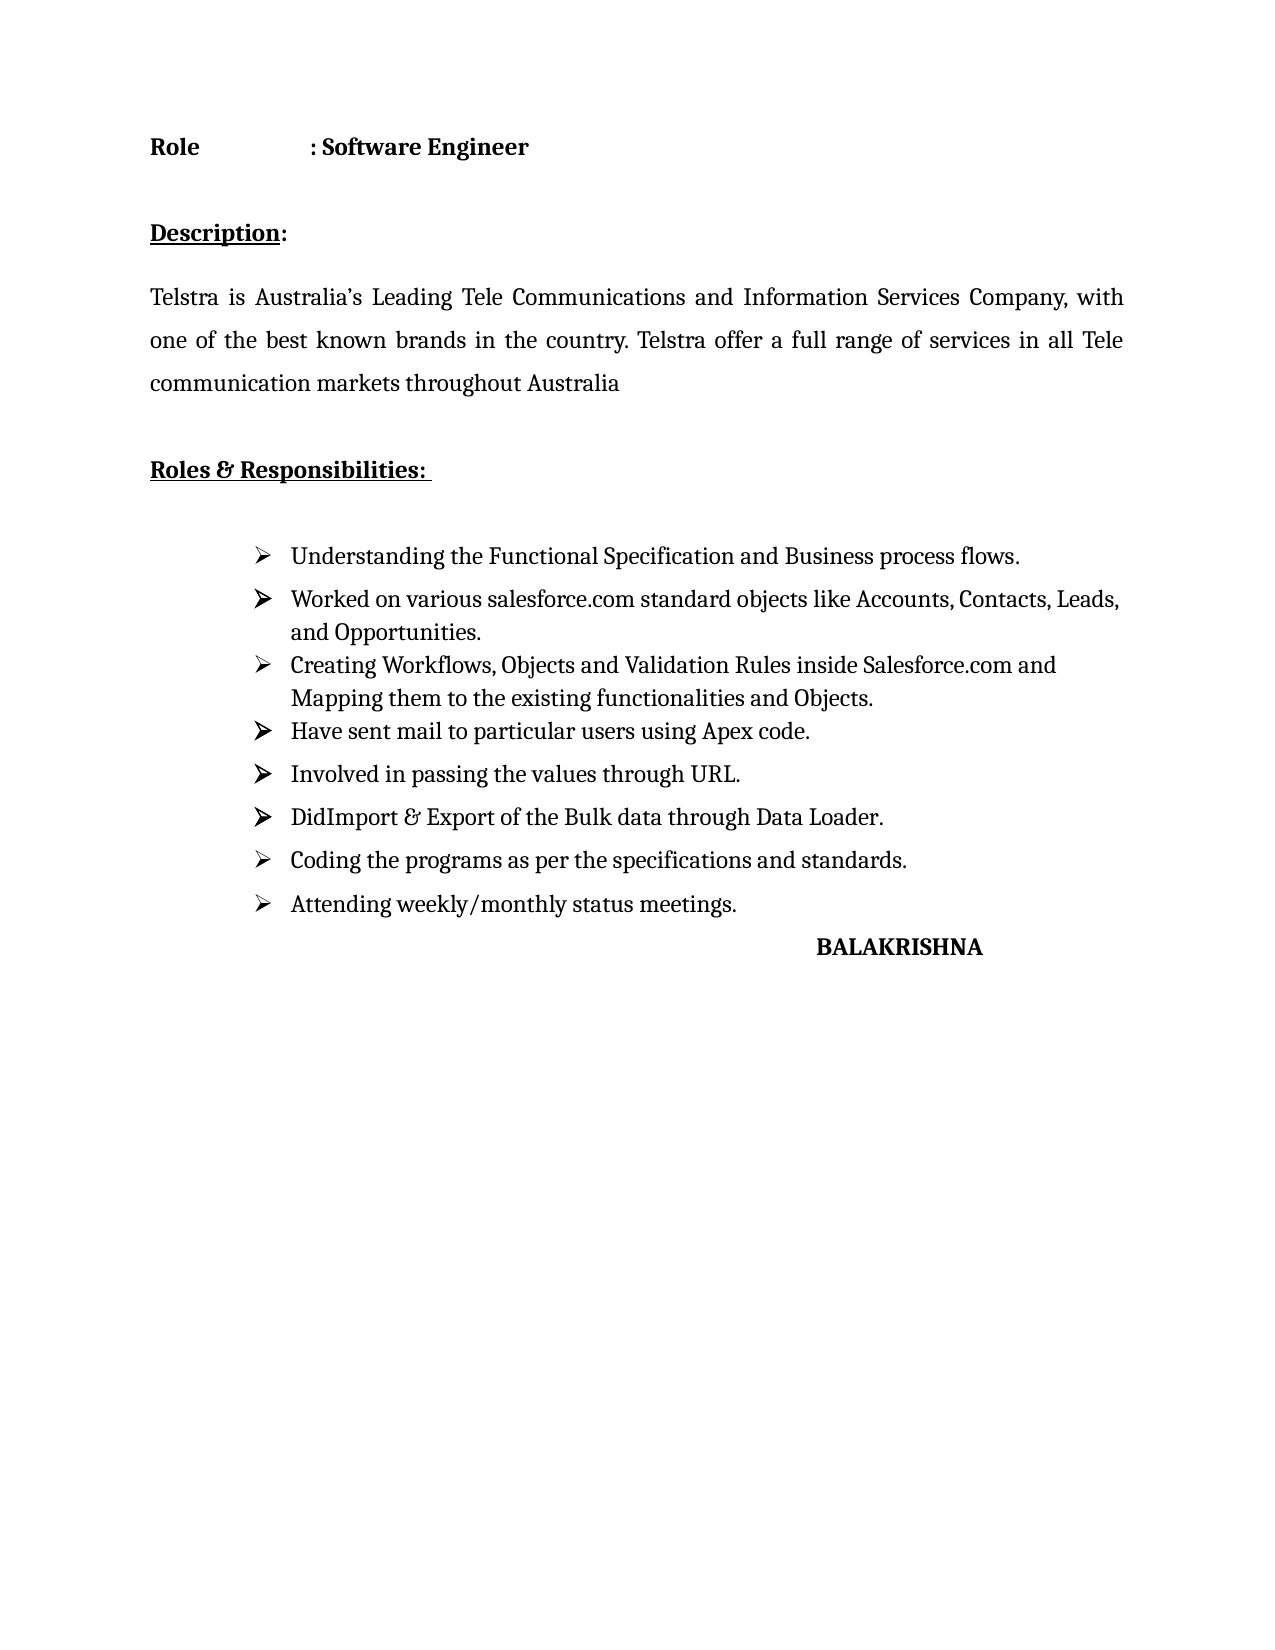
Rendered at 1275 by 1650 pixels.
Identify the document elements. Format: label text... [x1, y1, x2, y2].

list Description: [150, 219, 1125, 248]
list Have sent mail to particular users using Apex code. [253, 717, 1162, 746]
text Roles & Responsibilities: [150, 456, 1125, 484]
list Coding the programs as per the specifications and standards. [253, 846, 1125, 875]
list Worked on various salesforce.com standard objects like Accounts, Contacts, Leads, and Opportunities. [253, 585, 1125, 647]
list Role : Software Engineer [150, 133, 1125, 162]
list BALAKRISHNA [150, 933, 1125, 961]
list Involved in passing the values through URL. [253, 760, 1162, 789]
list Creating Workflows, Objects and Validation Rules inside Salesforce.com and Mapping them to the existing functionalities and Objects. [253, 651, 1125, 713]
list Understanding the Functional Specification and Business process flows. [253, 542, 1125, 571]
text Telstra is Australia’s Leading Tele Communications and Information Services Company, with one of the best known brands in the country. Telstra offer a full range of services in all Tele communication markets throughout Australia [150, 283, 1125, 398]
list DidImport & Export of the Bulk data through Data Loader. [253, 803, 1162, 832]
list Attending weekly/monthly status meetings. [253, 889, 1125, 918]
